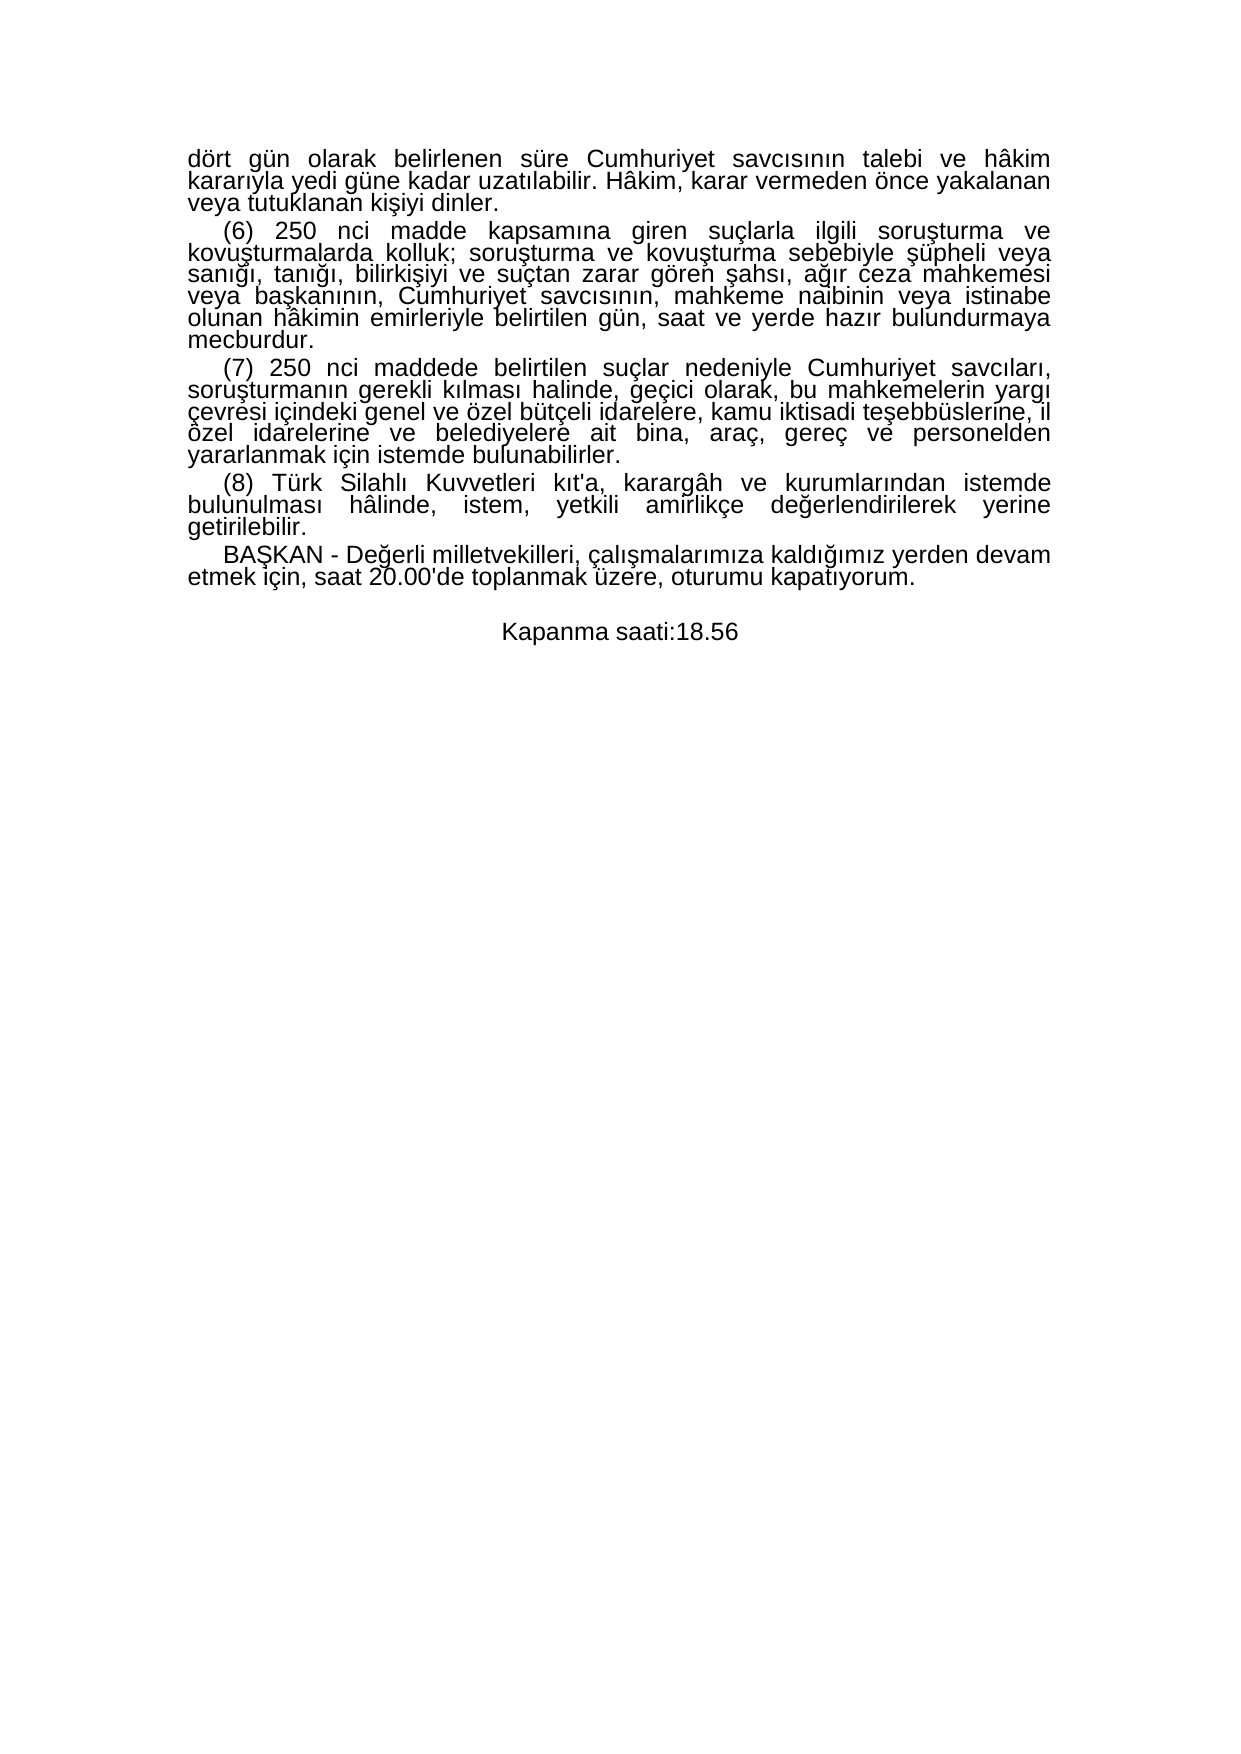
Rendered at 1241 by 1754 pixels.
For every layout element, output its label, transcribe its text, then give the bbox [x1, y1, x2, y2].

text (8) Türk Silahlı Kuvvetleri kıt'a, karargâh ve kurumlarından istemde bulunulması hâlinde, istem, yetkili amirlikçe değerlendirilerek yerine getirilebilir. [187, 474, 1053, 540]
text Kapanma saati:18.56 [187, 623, 1053, 645]
text BAŞKAN - Değerli milletvekilleri, çalışmalarımıza kaldığımız yerden devam etmek için, saat 20.00'de toplanmak üzere, oturumu kapatıyorum. [187, 546, 1053, 589]
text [187, 150, 1053, 216]
text (7) 250 nci maddede belirtilen suçlar nedeniyle Cumhuriyet savcıları, soruşturmanın gerekli kılması halinde, geçici olarak, bu mahkemelerin yargı çevresi içindeki genel ve özel bütçeli idarelere, kamu iktisadi teşebbüslerine, il özel idarelerine ve belediyelere ait bina, araç, gereç ve personelden yararlanmak için istemde bulunabilirler. [187, 359, 1053, 468]
text (6) 250 nci madde kapsamına giren suçlarla ilgili soruşturma ve kovuşturmalarda kolluk; soruşturma ve kovuşturma sebebiyle şüpheli veya sanığı, tanığı, bilirkişiyi ve suçtan zarar gören şahsı, ağır ceza mahkemesi veya başkanının, Cumhuriyet savcısının, mahkeme naibinin veya istinabe olunan hâkimin emirleriyle belirtilen gün, saat ve yerde hazır bulundurmaya mecburdur. [187, 222, 1053, 353]
